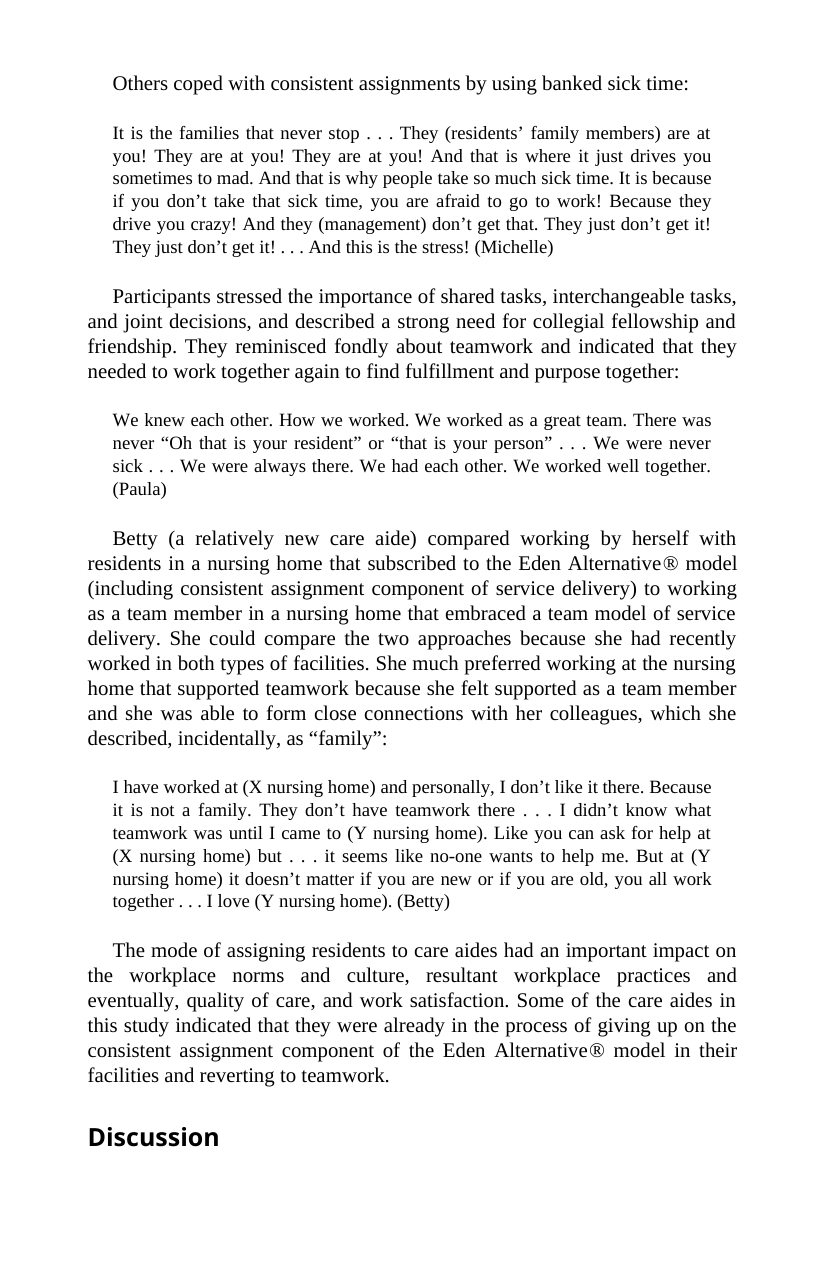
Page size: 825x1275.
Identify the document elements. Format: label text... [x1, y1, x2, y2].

text The mode of assigning residents to care aides had an important impact on the workplace norms and culture, resultant workplace practices and eventually, quality of care, and work satisfaction. Some of the care aides in this study indicated that they were already in the process of giving up on the consistent assignment component of the Eden Alternative model in their facilities and reverting to teamwork. [87, 937, 737, 1087]
text Discussion [87, 1123, 737, 1152]
text Betty (a relatively new care aide) compared working by herself with residents in a nursing home that subscribed to the Eden Alternative model (including consistent assignment component of service delivery) to working as a team member in a nursing home that embraced a team model of service delivery. She could compare the two approaches because she had recently worked in both types of facilities. She much preferred working at the nursing home that supported teamwork because she felt supported as a team member and she was able to form close connections with her colleagues, which she described, incidentally, as “family”: [87, 525, 737, 750]
text We knew each other. How we worked. We worked as a great team. There was never “Oh that is your resident” or “that is your person” . . . We were never sick . . . We were always there. We had each other. We worked well together. (Paula) [112, 408, 712, 500]
text Others coped with consistent assignments by using banked sick time: [87, 71, 737, 96]
text It is the families that never stop . . . They (residents’ family members) are at you! They are at you! They are at you! And that is where it just drives you sometimes to mad. And that is why people take so much sick time. It is because if you don’t take that sick time, you are afraid to go to work! Because they drive you crazy! And they (management) don’t get that. They just don’t get it! They just don’t get it! . . . And this is the stress! (Michelle) [112, 121, 712, 258]
text I have worked at (X nursing home) and personally, I don’t like it there. Because it is not a family. They don’t have teamwork there . . . I didn’t know what teamwork was until I came to (Y nursing home). Like you can ask for help at (X nursing home) but . . . it seems like no-one wants to help me. But at (Y nursing home) it doesn’t matter if you are new or if you are old, you all work together . . . I love (Y nursing home). (Betty) [112, 775, 712, 912]
text Participants stressed the importance of shared tasks, interchangeable tasks, and joint decisions, and described a strong need for collegial fellowship and friendship. They reminisced fondly about teamwork and indicated that they needed to work together again to find fulfillment and purpose together: [87, 283, 737, 383]
